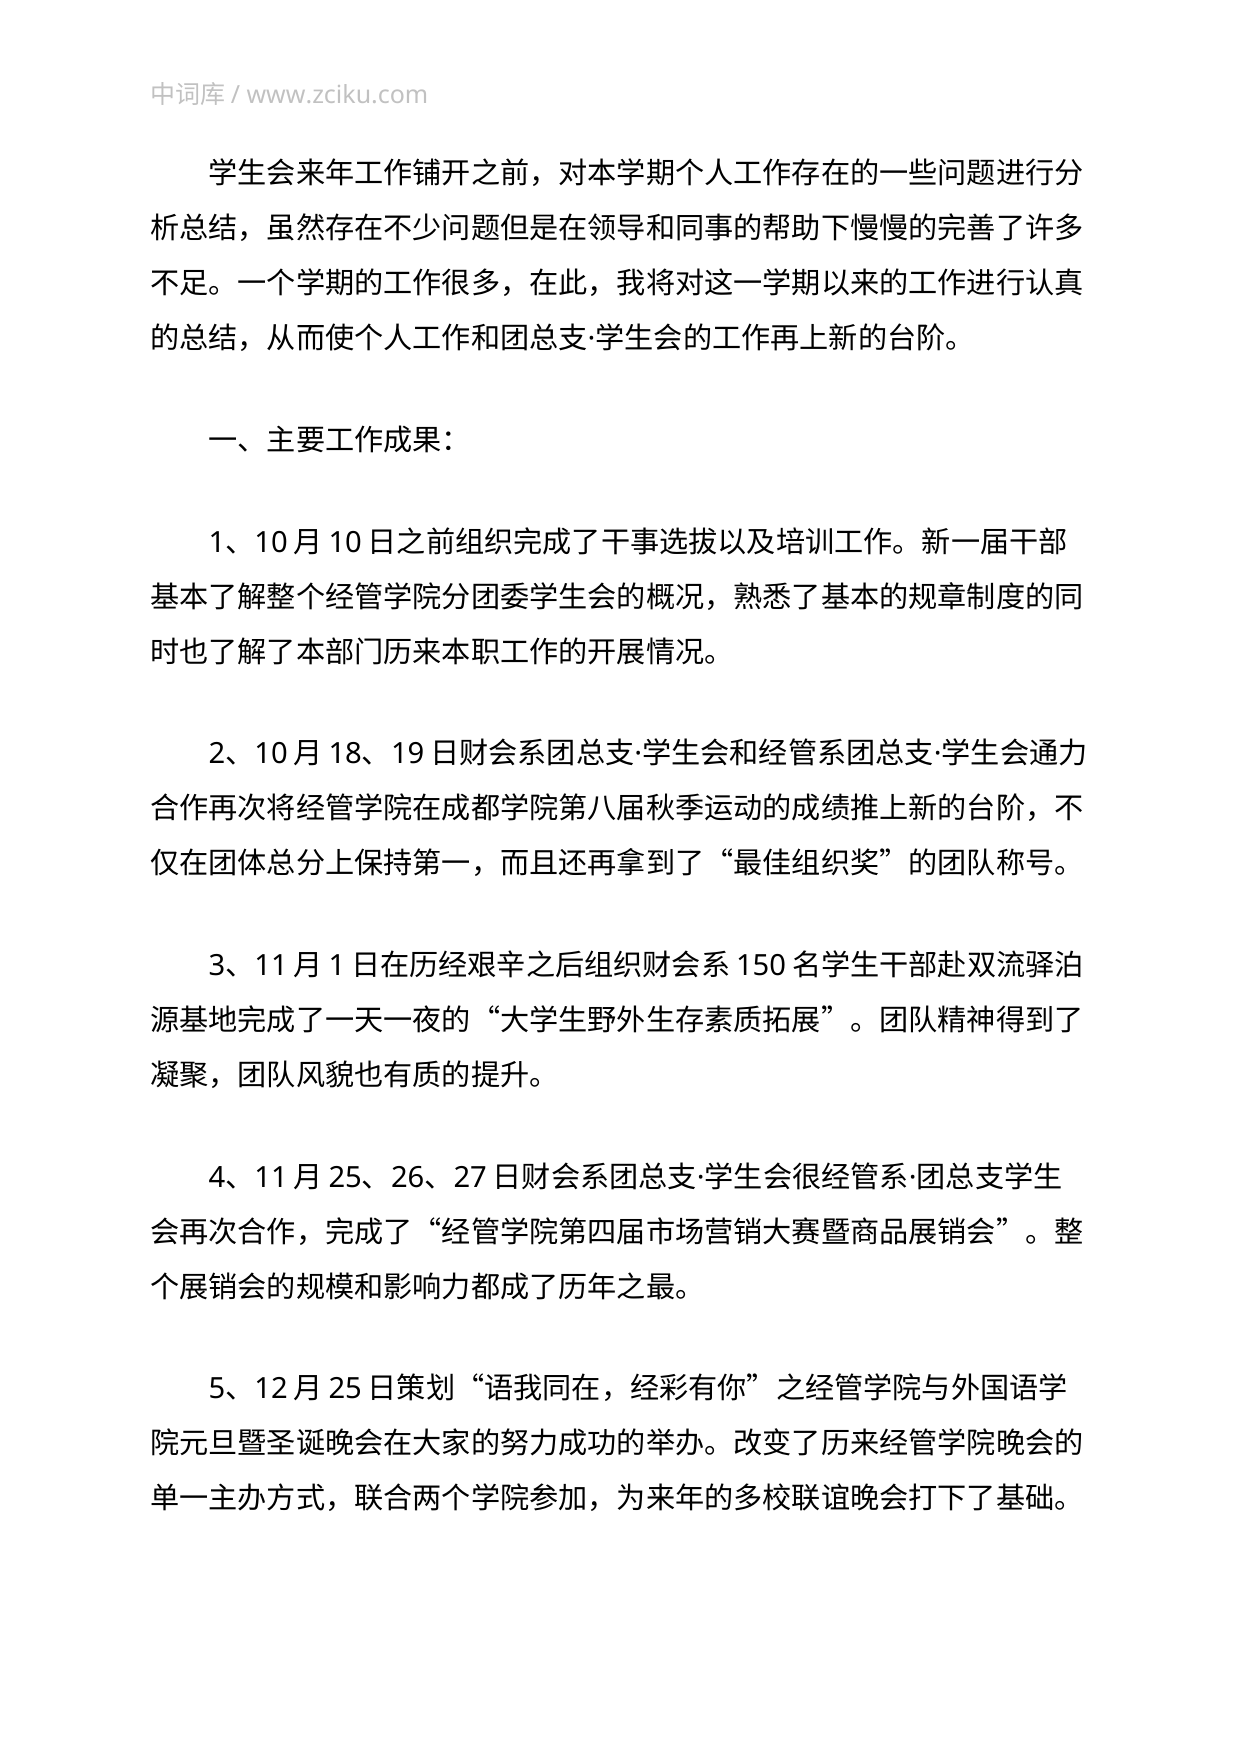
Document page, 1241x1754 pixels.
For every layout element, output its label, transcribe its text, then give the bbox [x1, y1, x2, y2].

text 2、10月18、19日财会系团总支·学生会和经管系团总支·学生会通力合作再次将经管学院在成都学院第八届秋季运动的成绩推上新的台阶，不仅在团体总分上保持第一，而且还再拿到了“最佳组织奖”的团队称号。 [150, 730, 1090, 882]
text 4、11月25、26、27日财会系团总支·学生会很经管系·团总支学生会再次合作，完成了“经管学院第四届市场营销大赛暨商品展销会”。整个展销会的规模和影响力都成了历年之最。 [150, 1153, 1090, 1306]
text 5、12月25日策划“语我同在，经彩有你”之经管学院与外国语学院元旦暨圣诞晚会在大家的努力成功的举办。改变了历来经管学院晚会的单一主办方式，联合两个学院参加，为来年的多校联谊晚会打下了基础。 [150, 1365, 1090, 1517]
text 学生会来年工作铺开之前，对本学期个人工作存在的一些问题进行分析总结，虽然存在不少问题但是在领导和同事的帮助下慢慢的完善了许多不足。一个学期的工作很多，在此，我将对这一学期以来的工作进行认真的总结，从而使个人工作和团总支·学生会的工作再上新的台阶。 [150, 150, 1090, 357]
text 3、11月1日在历经艰辛之后组织财会系150名学生干部赴双流驿泊源基地完成了一天一夜的“大学生野外生存素质拓展”。团队精神得到了凝聚，团队风貌也有质的提升。 [150, 942, 1090, 1094]
text 1、10月10日之前组织完成了干事选拔以及培训工作。新一届干部基本了解整个经管学院分团委学生会的概况，熟悉了基本的规章制度的同时也了解了本部门历来本职工作的开展情况。 [150, 518, 1090, 671]
text 一、主要工作成果： [150, 417, 1090, 459]
